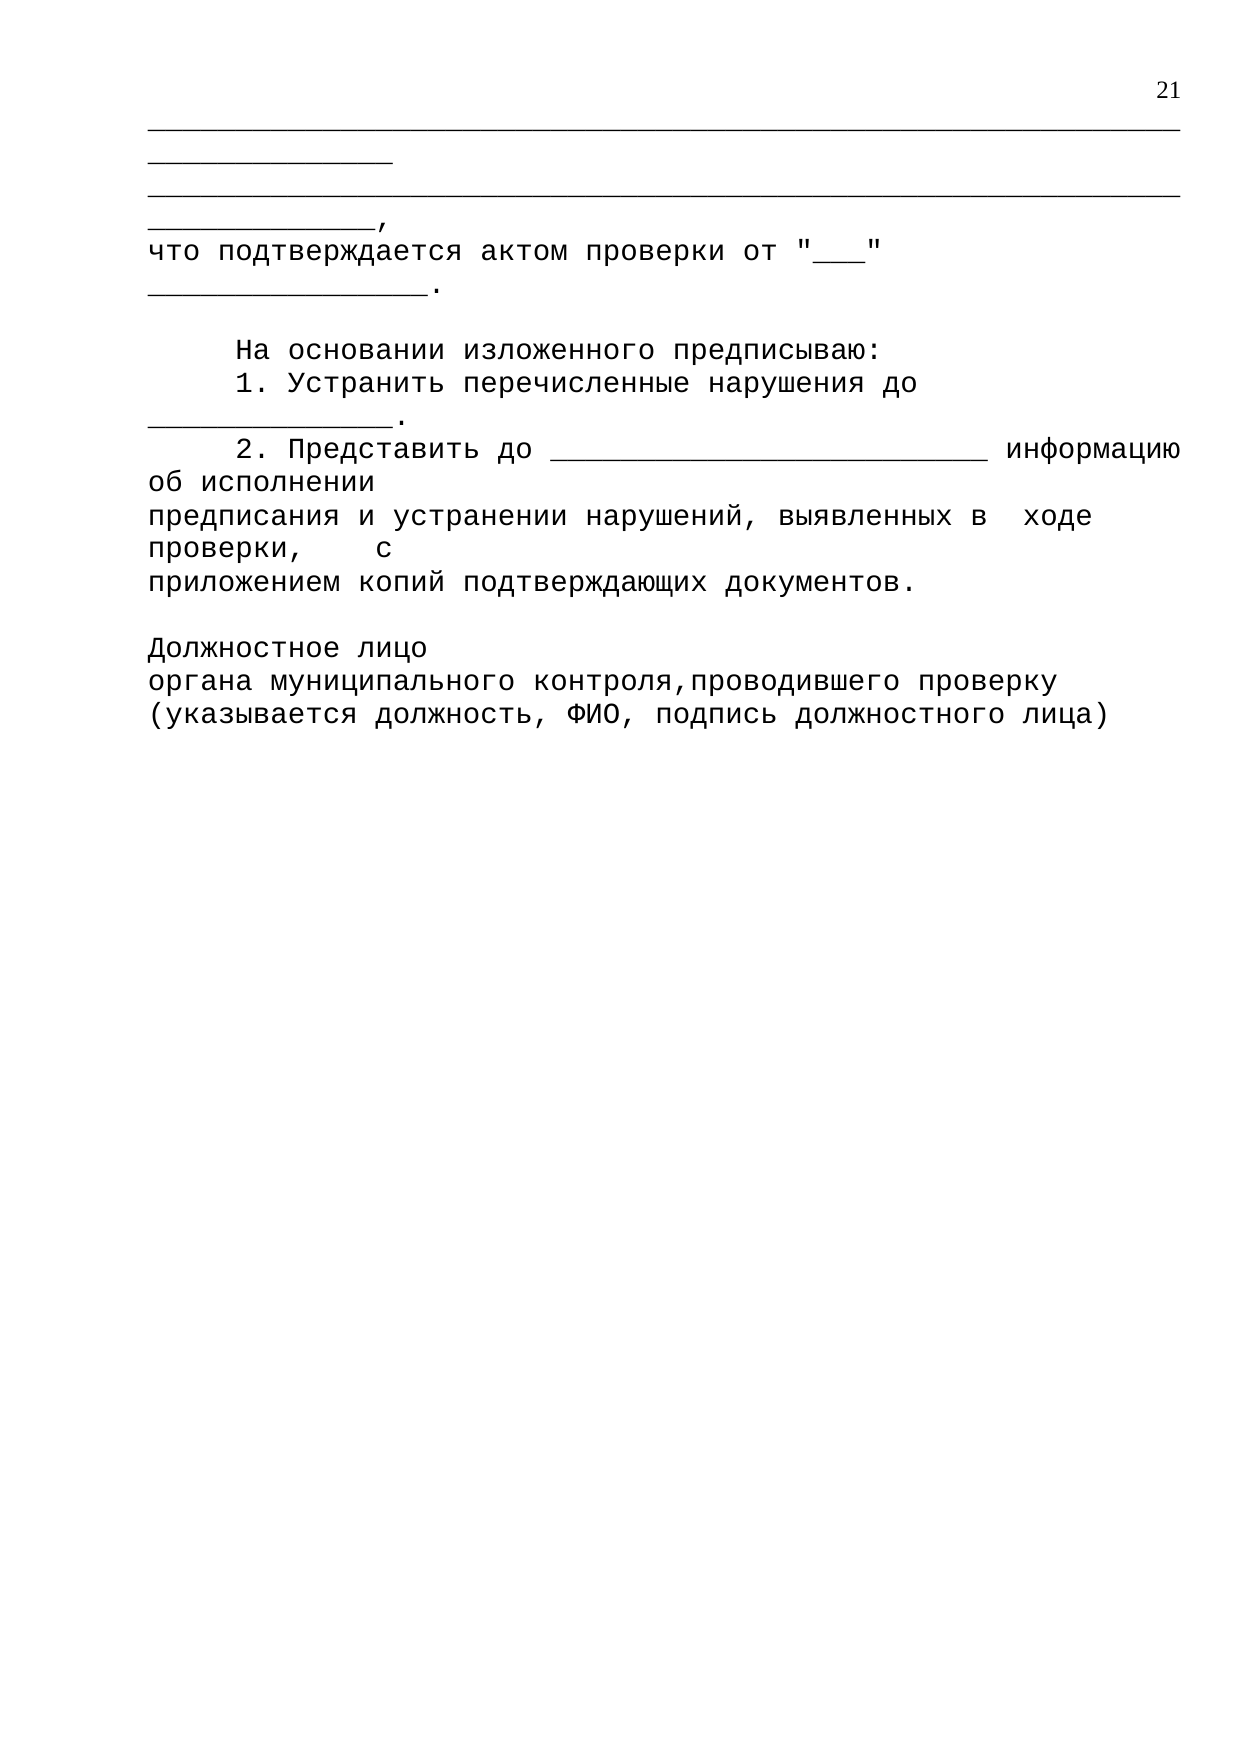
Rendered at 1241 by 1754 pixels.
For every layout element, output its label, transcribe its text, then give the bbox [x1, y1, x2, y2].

text ________________________________________________________________________, [148, 170, 1181, 236]
text (указывается должность, ФИО, подпись должностного лица) [148, 699, 1181, 732]
text что подтверждается актом проверки от "___" ________________. [148, 236, 1181, 302]
text 1. Устранить перечисленные нарушения до ______________. [148, 368, 1181, 434]
text 2. Представить до _________________________ информацию об исполнении [148, 434, 1181, 501]
text На основании изложенного предписываю: [148, 336, 1181, 368]
text органа муниципального контроля,проводившего проверку [148, 666, 1181, 699]
text Должностное лицо [148, 633, 1181, 666]
text предписания и устранении нарушений, выявленных в ходе проверки, с [148, 501, 1181, 567]
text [148, 104, 1181, 170]
text приложением копий подтверждающих документов. [148, 567, 1181, 600]
